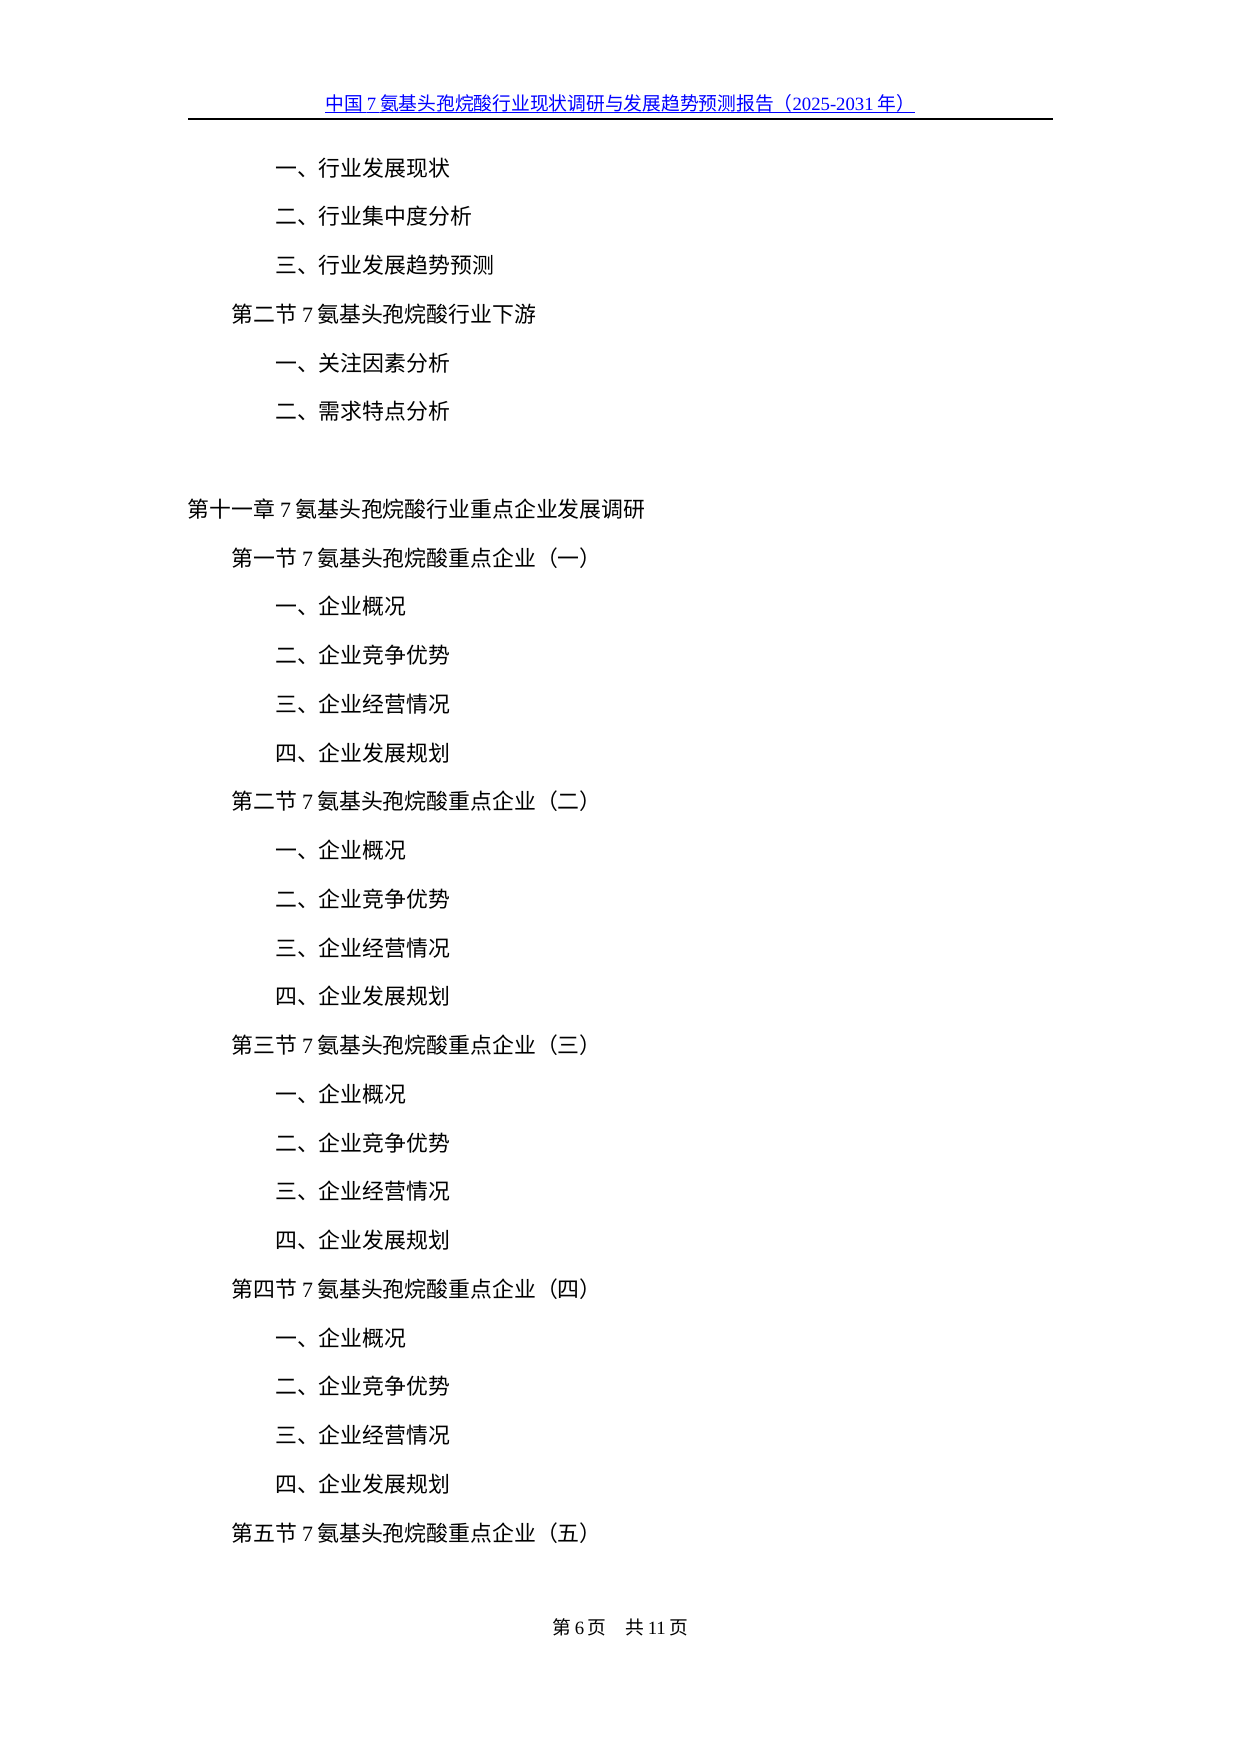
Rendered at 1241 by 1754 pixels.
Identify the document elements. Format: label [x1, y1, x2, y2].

text [187, 150, 1053, 1548]
